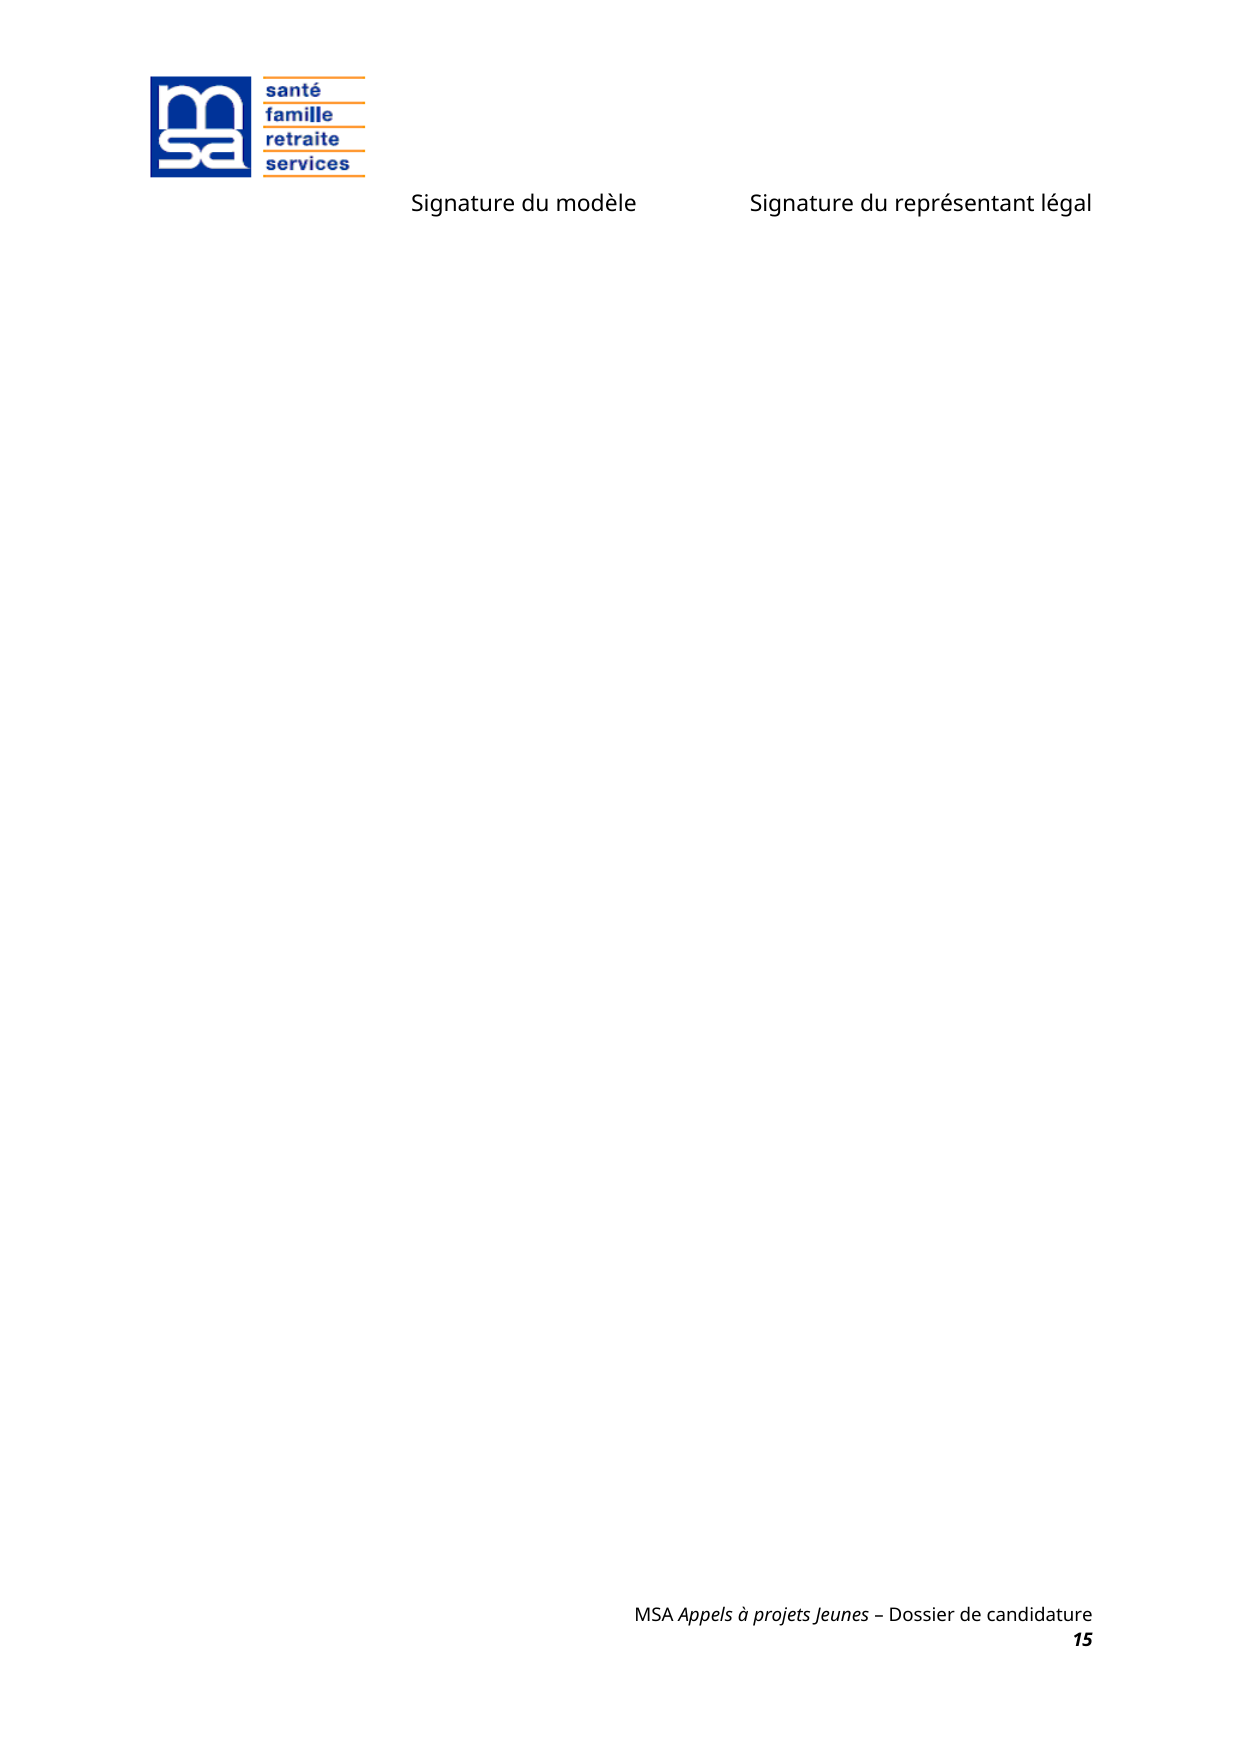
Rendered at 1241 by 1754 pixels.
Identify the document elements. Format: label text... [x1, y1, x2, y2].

picture [147, 73, 484, 187]
text Signature du modèle Signature du représentant légal [148, 187, 1092, 218]
